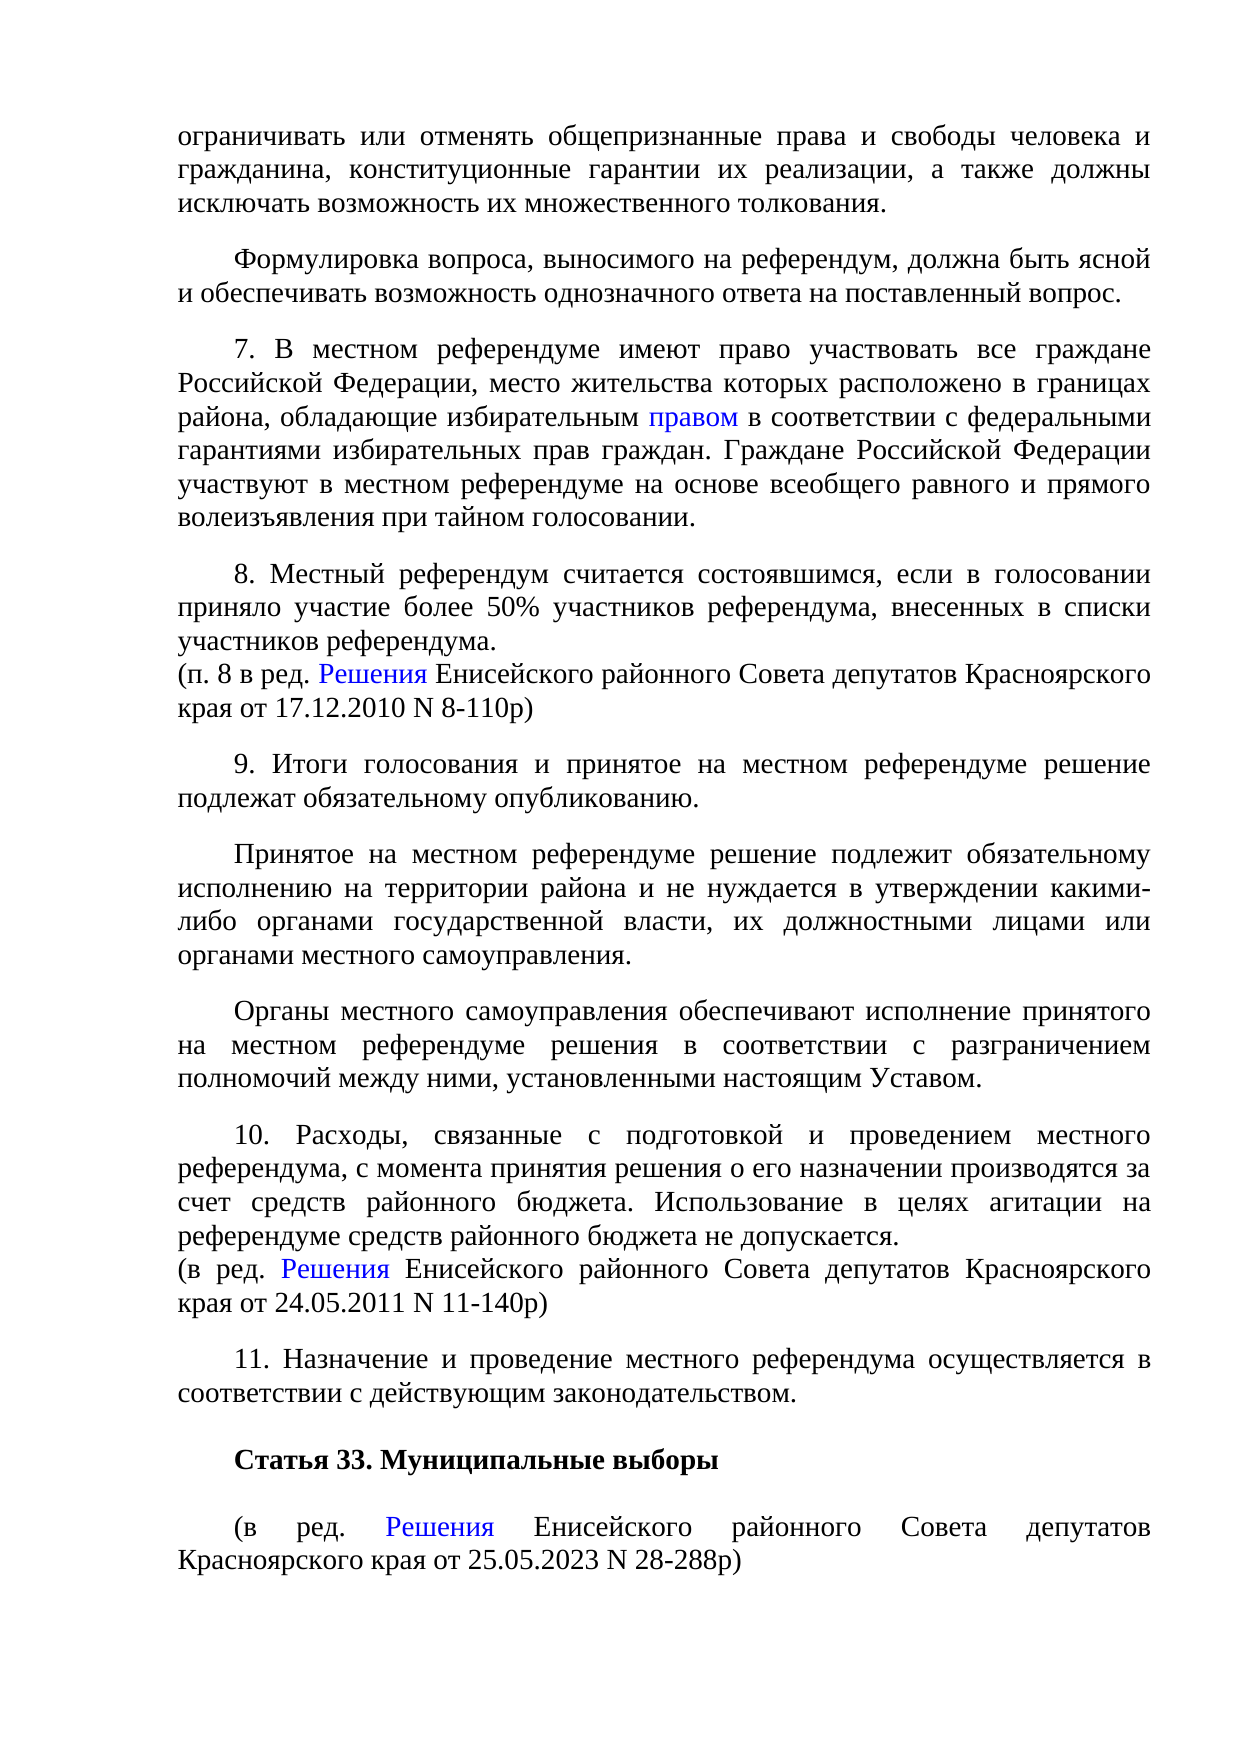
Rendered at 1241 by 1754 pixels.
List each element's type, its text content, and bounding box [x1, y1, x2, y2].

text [177, 118, 1152, 219]
text 10. Расходы, связанные с подготовкой и проведением местного референдума, с момента принятия решения о его назначении производятся за счет средств районного бюджета. Использование в целях агитации на референдуме средств районного бюджета не допускается. [177, 1117, 1152, 1251]
text 9. Итоги голосования и принятое на местном референдуме решение подлежат обязательному опубликованию. [177, 746, 1152, 813]
text (п. 8 в ред. Решения Енисейского районного Совета депутатов Красноярского края от 17.12.2010 N 8-110р) [177, 656, 1152, 723]
title Статья 33. Муниципальные выборы [177, 1442, 1152, 1475]
text Принятое на местном референдуме решение подлежит обязательному исполнению на территории района и не нуждается в утверждении какими-либо органами государственной власти, их должностными лицами или органами местного самоуправления. [177, 836, 1152, 971]
text (в ред. Решения Енисейского районного Совета депутатов Красноярского края от 25.05.2023 N 28-288р) [177, 1509, 1152, 1576]
text 7. В местном референдуме имеют право участвовать все граждане Российской Федерации, место жительства которых расположено в границах района, обладающие избирательным правом в соответствии с федеральными гарантиями избирательных прав граждан. Граждане Российской Федерации участвуют в местном референдуме на основе всеобщего равного и прямого волеизъявления при тайном голосовании. [177, 332, 1152, 533]
text Органы местного самоуправления обеспечивают исполнение принятого на местном референдуме решения в соответствии с разграничением полномочий между ними, установленными настоящим Уставом. [177, 993, 1152, 1094]
text 8. Местный референдум считается состоявшимся, если в голосовании приняло участие более 50% участников референдума, внесенных в списки участников референдума. [177, 556, 1152, 656]
text (в ред. Решения Енисейского районного Совета депутатов Красноярского края от 24.05.2011 N 11-140р) [177, 1251, 1152, 1318]
text 11. Назначение и проведение местного референдума осуществляется в соответствии с действующим законодательством. [177, 1341, 1152, 1408]
text Формулировка вопроса, выносимого на референдум, должна быть ясной и обеспечивать возможность однозначного ответа на поставленный вопрос. [177, 242, 1152, 309]
